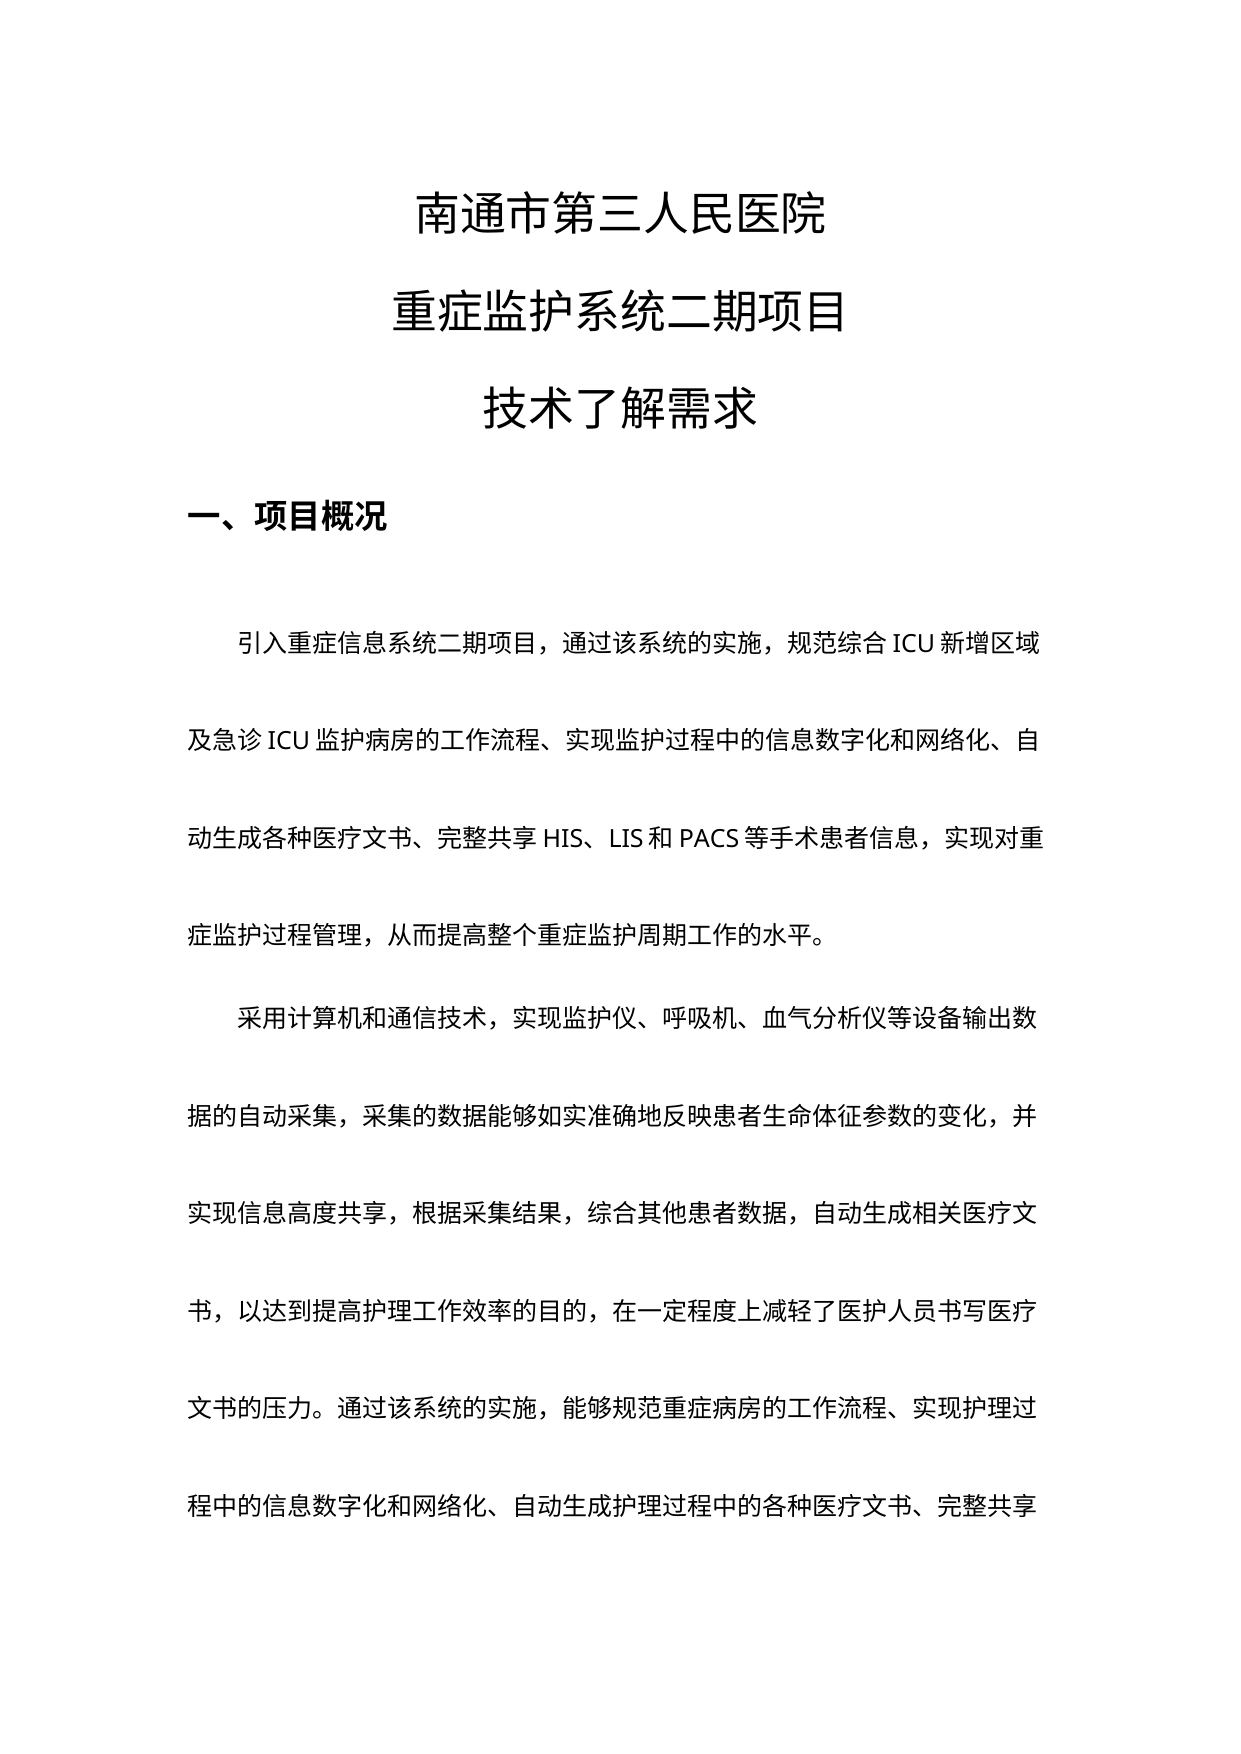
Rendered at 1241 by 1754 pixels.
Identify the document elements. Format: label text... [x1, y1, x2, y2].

text 技术了解需求 [187, 357, 1053, 454]
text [187, 984, 1053, 1537]
text 引入重症信息系统二期项目，通过该系统的实施，规范综合ICU新增区域及急诊ICU监护病房的工作流程、实现监护过程中的信息数字化和网络化、自动生成各种医疗文书、完整共享HIS、LIS和PACS等手术患者信息，实现对重症监护过程管理，从而提高整个重症监护周期工作的水平。 [187, 609, 1053, 966]
text 重症监护系统二期项目 [187, 259, 1053, 357]
subtitle 一、项目概况 [187, 482, 1053, 547]
text 南通市第三人民医院 [187, 162, 1053, 259]
